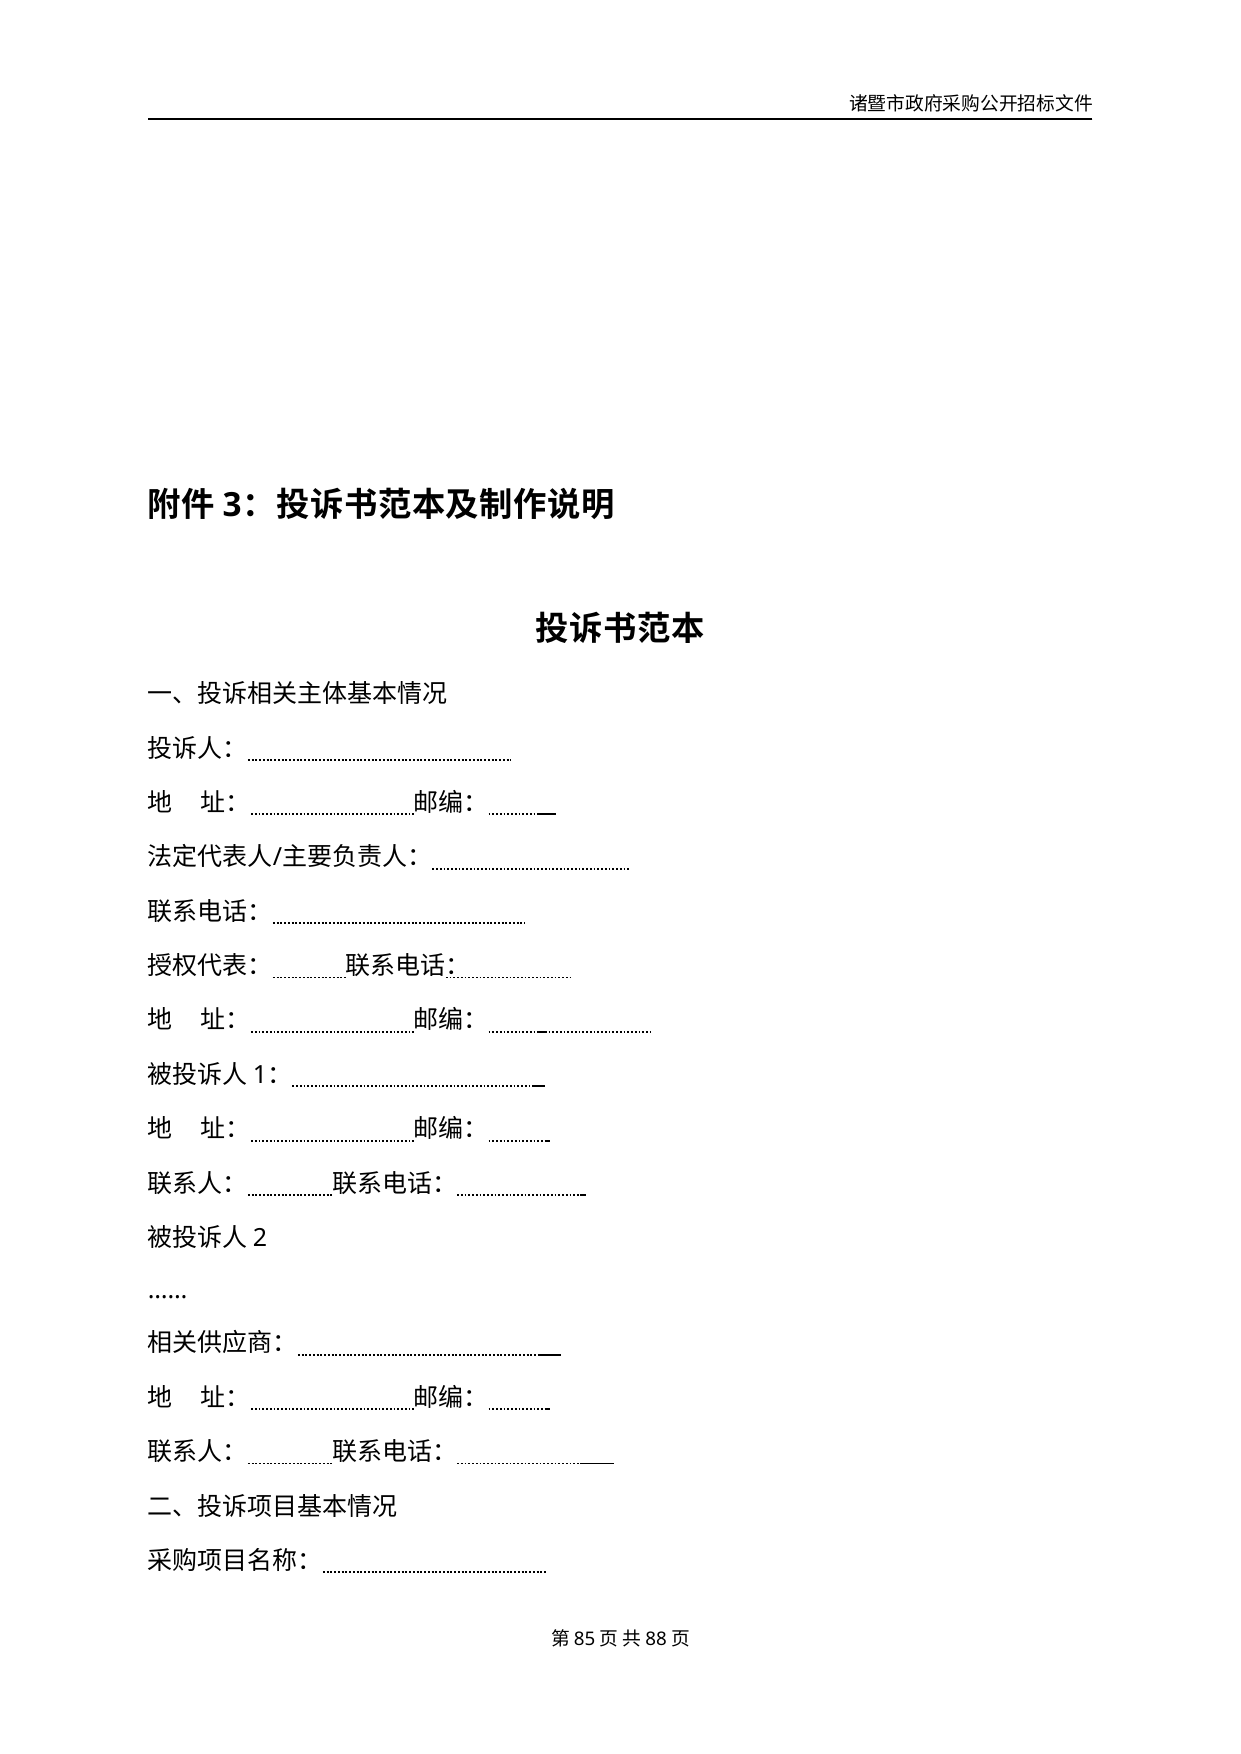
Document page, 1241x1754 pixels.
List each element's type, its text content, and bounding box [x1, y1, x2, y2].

text 投诉人： [148, 728, 1092, 764]
text 附件3：投诉书范本及制作说明 [148, 478, 1092, 526]
text 授权代表： 联系电话： [148, 946, 1092, 982]
text 联系人： 联系电话： [148, 1163, 1092, 1199]
text 被投诉人1： [148, 1054, 1092, 1091]
text 法定代表人/主要负责人： [148, 837, 1092, 873]
text 投诉书范本 [148, 601, 1092, 649]
text 二、投诉项目基本情况 [148, 1486, 1092, 1522]
text 相关供应商： [148, 1323, 1092, 1359]
text 地 址： 邮编： [148, 1377, 1092, 1413]
text 地 址： 邮编： [148, 1000, 1092, 1036]
text 一、投诉相关主体基本情况 [148, 674, 1092, 710]
text 被投诉人2 [148, 1217, 1092, 1254]
text …… [148, 1272, 1092, 1306]
text 地 址： 邮编： [148, 1109, 1092, 1145]
text 地 址： 邮编： [148, 782, 1092, 819]
text 联系电话： [148, 891, 1092, 927]
text 联系人： 联系电话： [148, 1432, 1092, 1468]
text 采购项目名称： [148, 1540, 1092, 1577]
